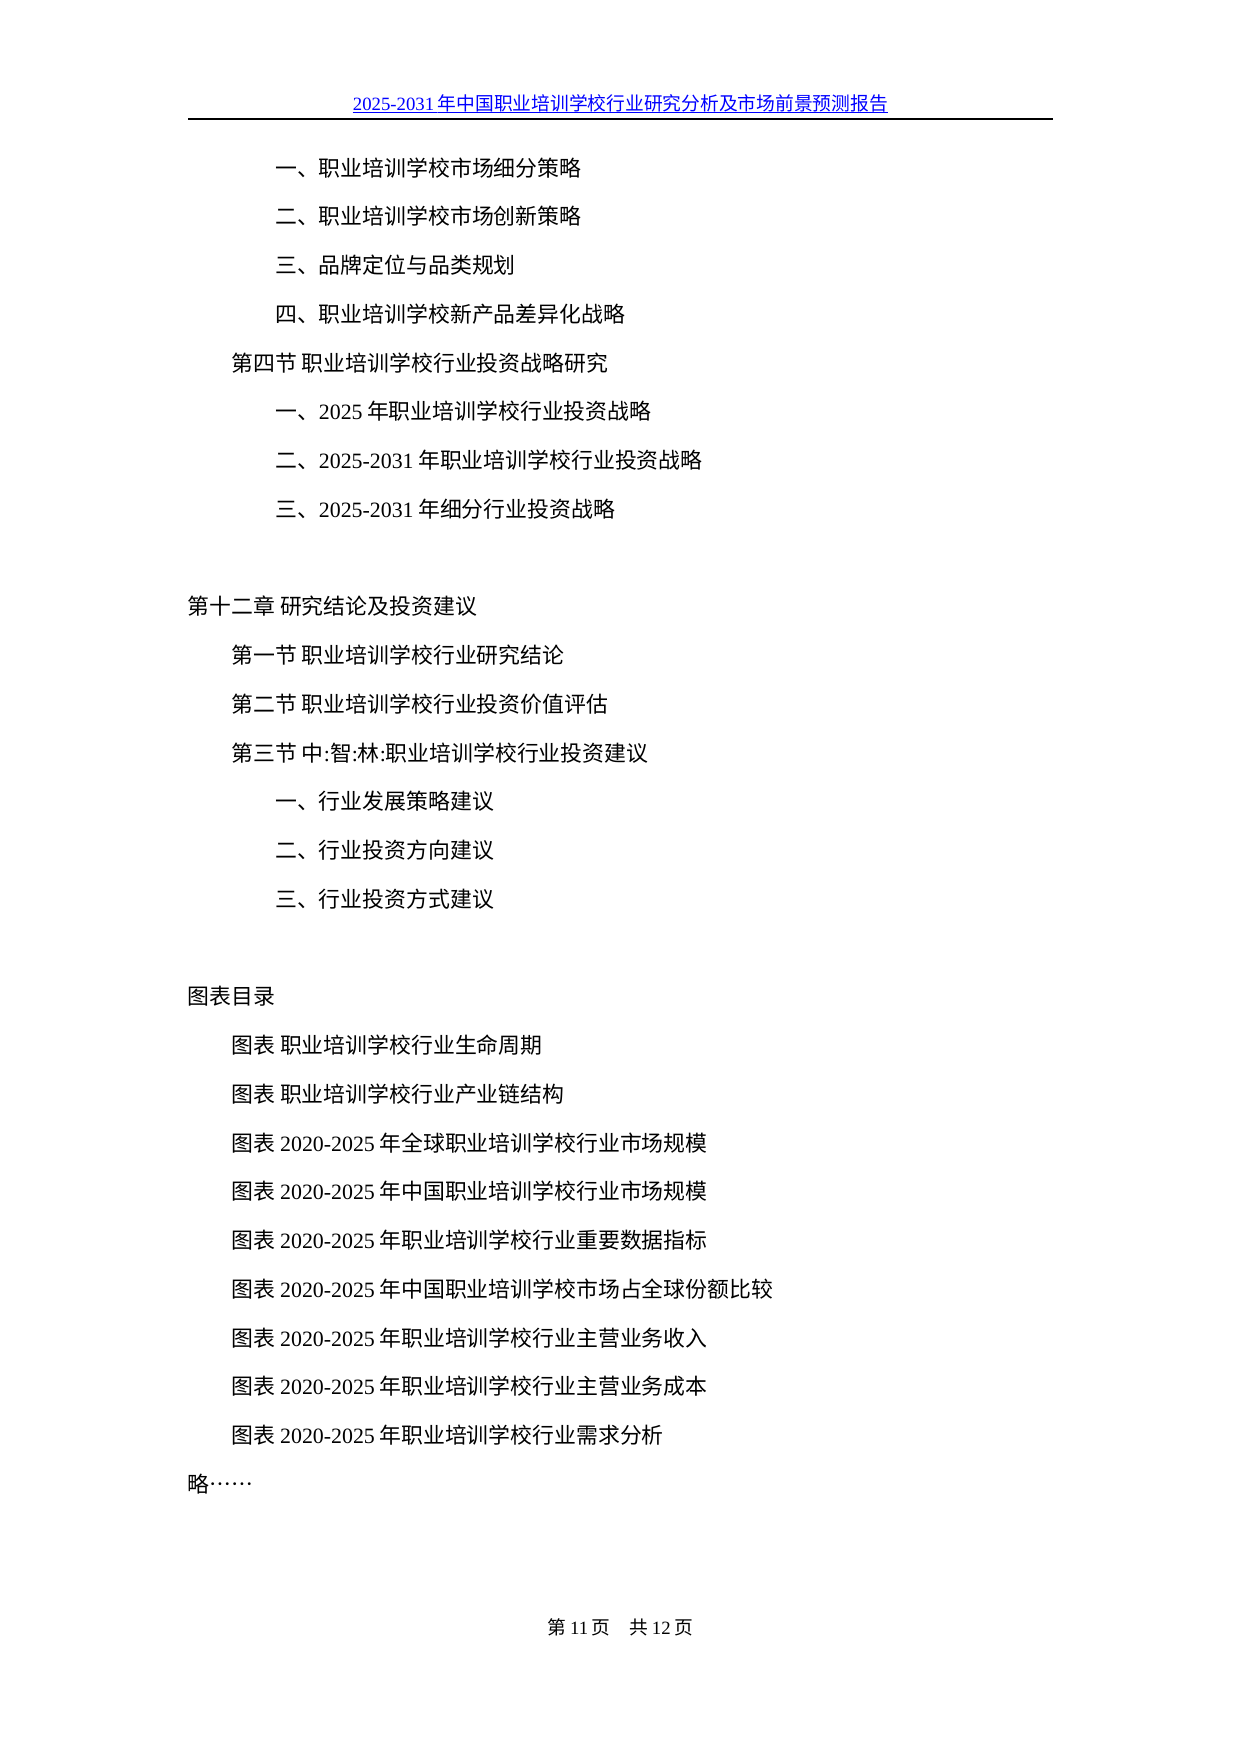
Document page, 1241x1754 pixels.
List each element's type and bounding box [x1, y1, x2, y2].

text [187, 150, 1053, 1499]
